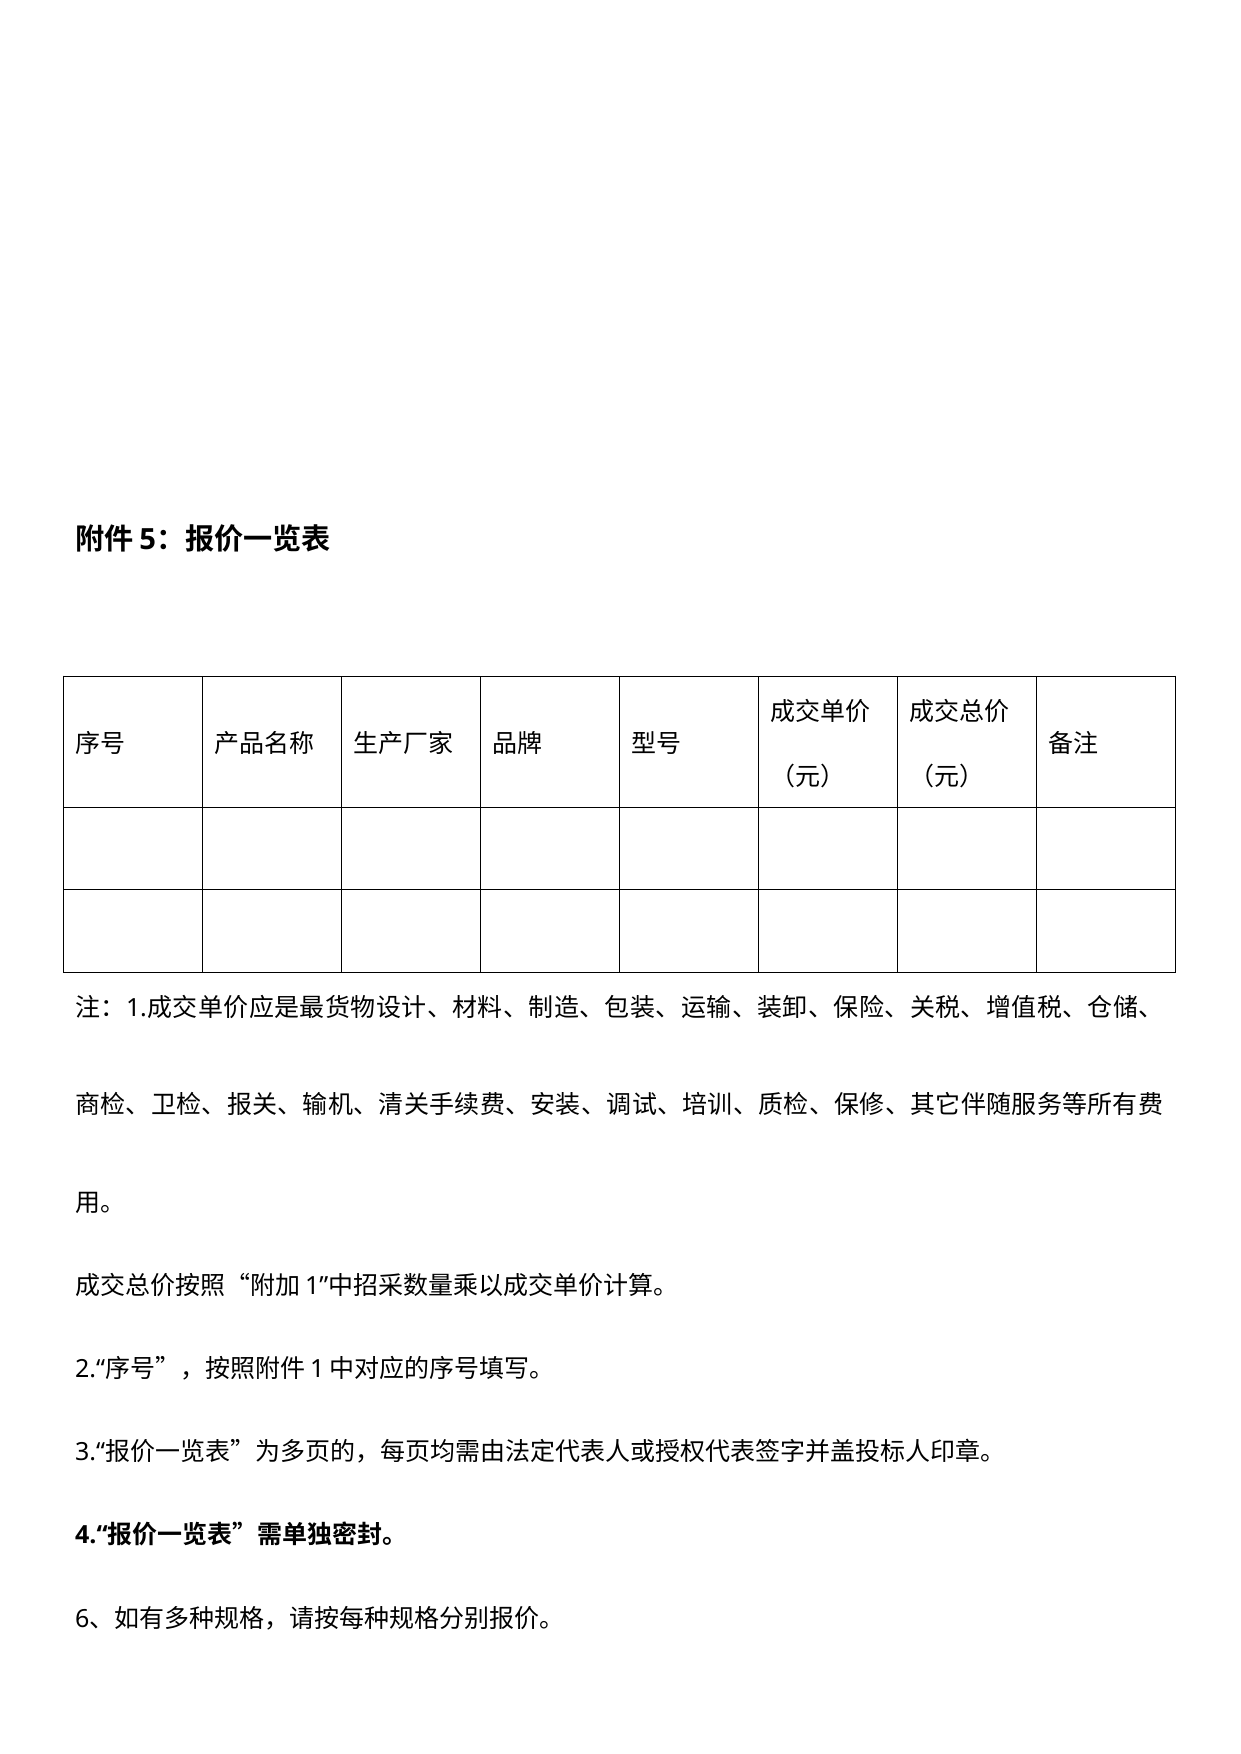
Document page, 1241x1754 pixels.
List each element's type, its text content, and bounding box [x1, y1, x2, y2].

table_cell [759, 890, 897, 972]
table_header 产品名称 [203, 677, 341, 807]
text 6、如有多种规格，请按每种规格分别报价。 [75, 1584, 1165, 1649]
table_cell [620, 808, 758, 889]
table_cell [64, 808, 202, 889]
table_cell [342, 808, 480, 889]
table_cell [481, 808, 619, 889]
table_cell [898, 808, 1036, 889]
table_header 备注 [1037, 677, 1175, 807]
table_header 生产厂家 [342, 677, 480, 807]
table_cell [1037, 808, 1175, 889]
table_cell [898, 890, 1036, 972]
table_header 成交单价 （元） [759, 677, 897, 807]
table_header 型号 [620, 677, 758, 807]
table_header 序号 [64, 677, 202, 807]
table_cell [64, 890, 202, 972]
text 注：1.成交单价应是最货物设计、材料、制造、包装、运输、装卸、保险、关税、增值税、仓储、商检、卫检、报关、输机、清关手续费、安装、调试、培训、质检、保修、其它伴随服务等所有费用。 [75, 973, 1165, 1233]
text 4.“报价一览表”需单独密封。 [75, 1501, 1165, 1566]
text 附件5：报价一览表 [75, 505, 1165, 570]
table_header 品牌 [481, 677, 619, 807]
table_cell [203, 808, 341, 889]
text 3.“报价一览表”为多页的，每页均需由法定代表人或授权代表签字并盖投标人印章。 [75, 1417, 1165, 1482]
table_cell [620, 890, 758, 972]
table_cell [1037, 890, 1175, 972]
table_cell [203, 890, 341, 972]
text 成交总价按照“附加1”中招采数量乘以成交单价计算。 [75, 1251, 1165, 1316]
text 2.“序号”，按照附件1中对应的序号填写。 [75, 1334, 1165, 1399]
table_cell [759, 808, 897, 889]
table_cell [342, 890, 480, 972]
table_cell [481, 890, 619, 972]
table_header 成交总价 （元） [898, 677, 1036, 807]
